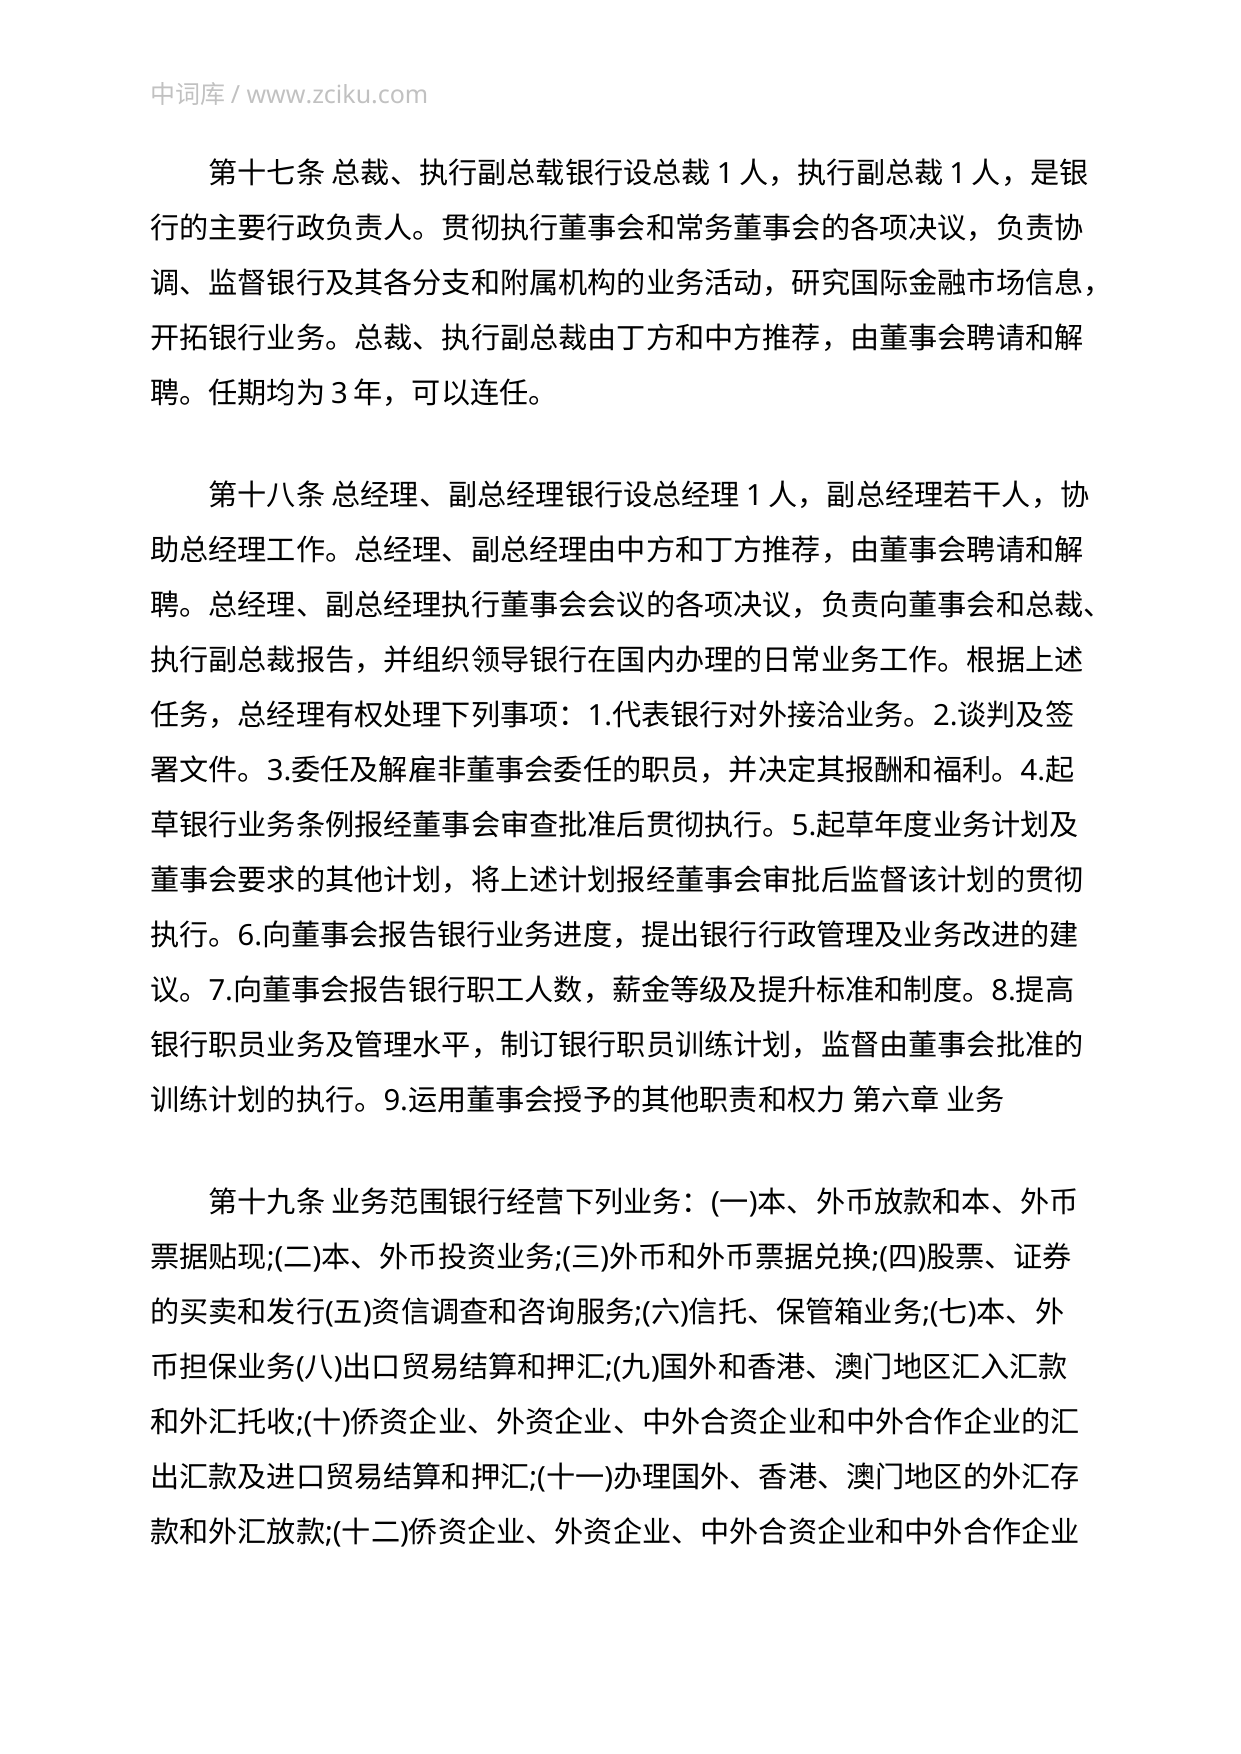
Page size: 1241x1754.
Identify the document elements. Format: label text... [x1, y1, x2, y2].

text 第十七条 总裁、执行副总载银行设总裁1人，执行副总裁1人，是银行的主要行政负责人。贯彻执行董事会和常务董事会的各项决议，负责协调、监督银行及其各分支和附属机构的业务活动，研究国际金融市场信息，开拓银行业务。总裁、执行副总裁由丁方和中方推荐，由董事会聘请和解聘。任期均为3年，可以连任。 [150, 150, 1090, 412]
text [150, 1178, 1090, 1551]
text 第十八条 总经理、副总经理银行设总经理1人，副总经理若干人，协助总经理工作。总经理、副总经理由中方和丁方推荐，由董事会聘请和解聘。总经理、副总经理执行董事会会议的各项决议，负责向董事会和总裁、执行副总裁报告，并组织领导银行在国内办理的日常业务工作。根据上述任务，总经理有权处理下列事项：1.代表银行对外接洽业务。2.谈判及签署文件。3.委任及解雇非董事会委任的职员，并决定其报酬和福利。4.起草银行业务条例报经董事会审查批准后贯彻执行。5.起草年度业务计划及董事会要求的其他计划，将上述计划报经董事会审批后监督该计划的贯彻执行。6.向董事会报告银行业务进度，提出银行行政管理及业务改进的建议。7.向董事会报告银行职工人数，薪金等级及提升标准和制度。8.提高银行职员业务及管理水平，制订银行职员训练计划，监督由董事会批准的训练计划的执行。9.运用董事会授予的其他职责和权力 第六章 业务 [150, 472, 1090, 1118]
